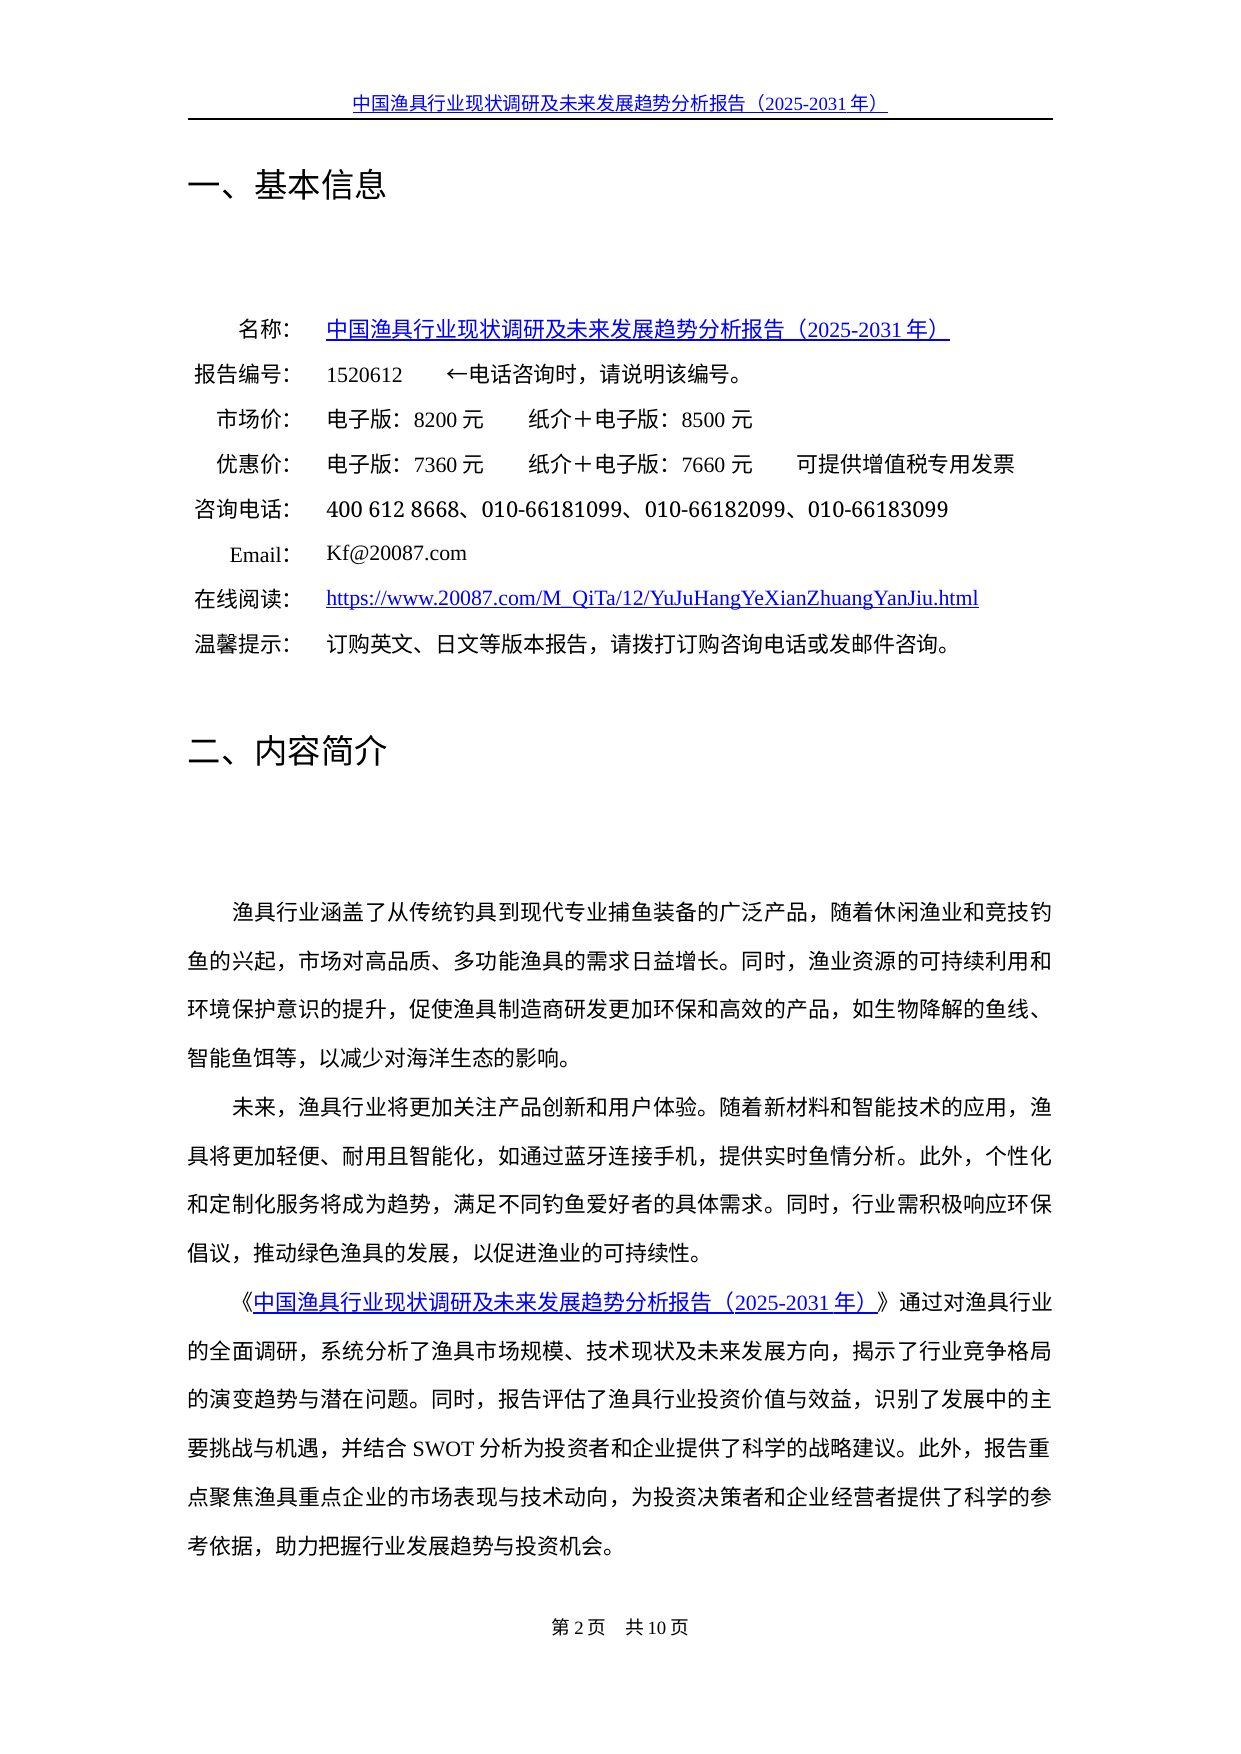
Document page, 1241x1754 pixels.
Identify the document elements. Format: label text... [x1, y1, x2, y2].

table_cell 报告编号： [167, 357, 315, 402]
table_cell Kf@20087.com [315, 537, 1073, 582]
table_cell 咨询电话： [167, 492, 315, 537]
table_header 中国渔具行业现状调研及未来发展趋势分析报告（2025-2031年） [315, 312, 1073, 357]
title 二、内容简介 [187, 717, 1053, 782]
table_header 名称： [167, 312, 315, 357]
table_cell Email： [167, 537, 315, 582]
table_cell 电子版：8200 元 纸介＋电子版：8500 元 [315, 402, 1073, 447]
table_cell 订购英文、日文等版本报告，请拨打订购咨询电话或发邮件咨询。 [315, 627, 1073, 672]
table_cell [315, 582, 1073, 627]
table_cell 电子版：7360 元 纸介＋电子版：7660 元 可提供增值税专用发票 [315, 447, 1073, 492]
table_cell 市场价： [167, 402, 315, 447]
table_cell 400 612 8668、010-66181099、010-66182099、010-66183099 [315, 492, 1073, 537]
table_cell 1520612 ←电话咨询时，请说明该编号。 [315, 357, 1073, 402]
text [187, 894, 1053, 1561]
table_cell 温馨提示： [167, 627, 315, 672]
table_cell 优惠价： [167, 447, 315, 492]
title 一、基本信息 [187, 150, 1053, 215]
table_cell 在线阅读： [167, 582, 315, 627]
